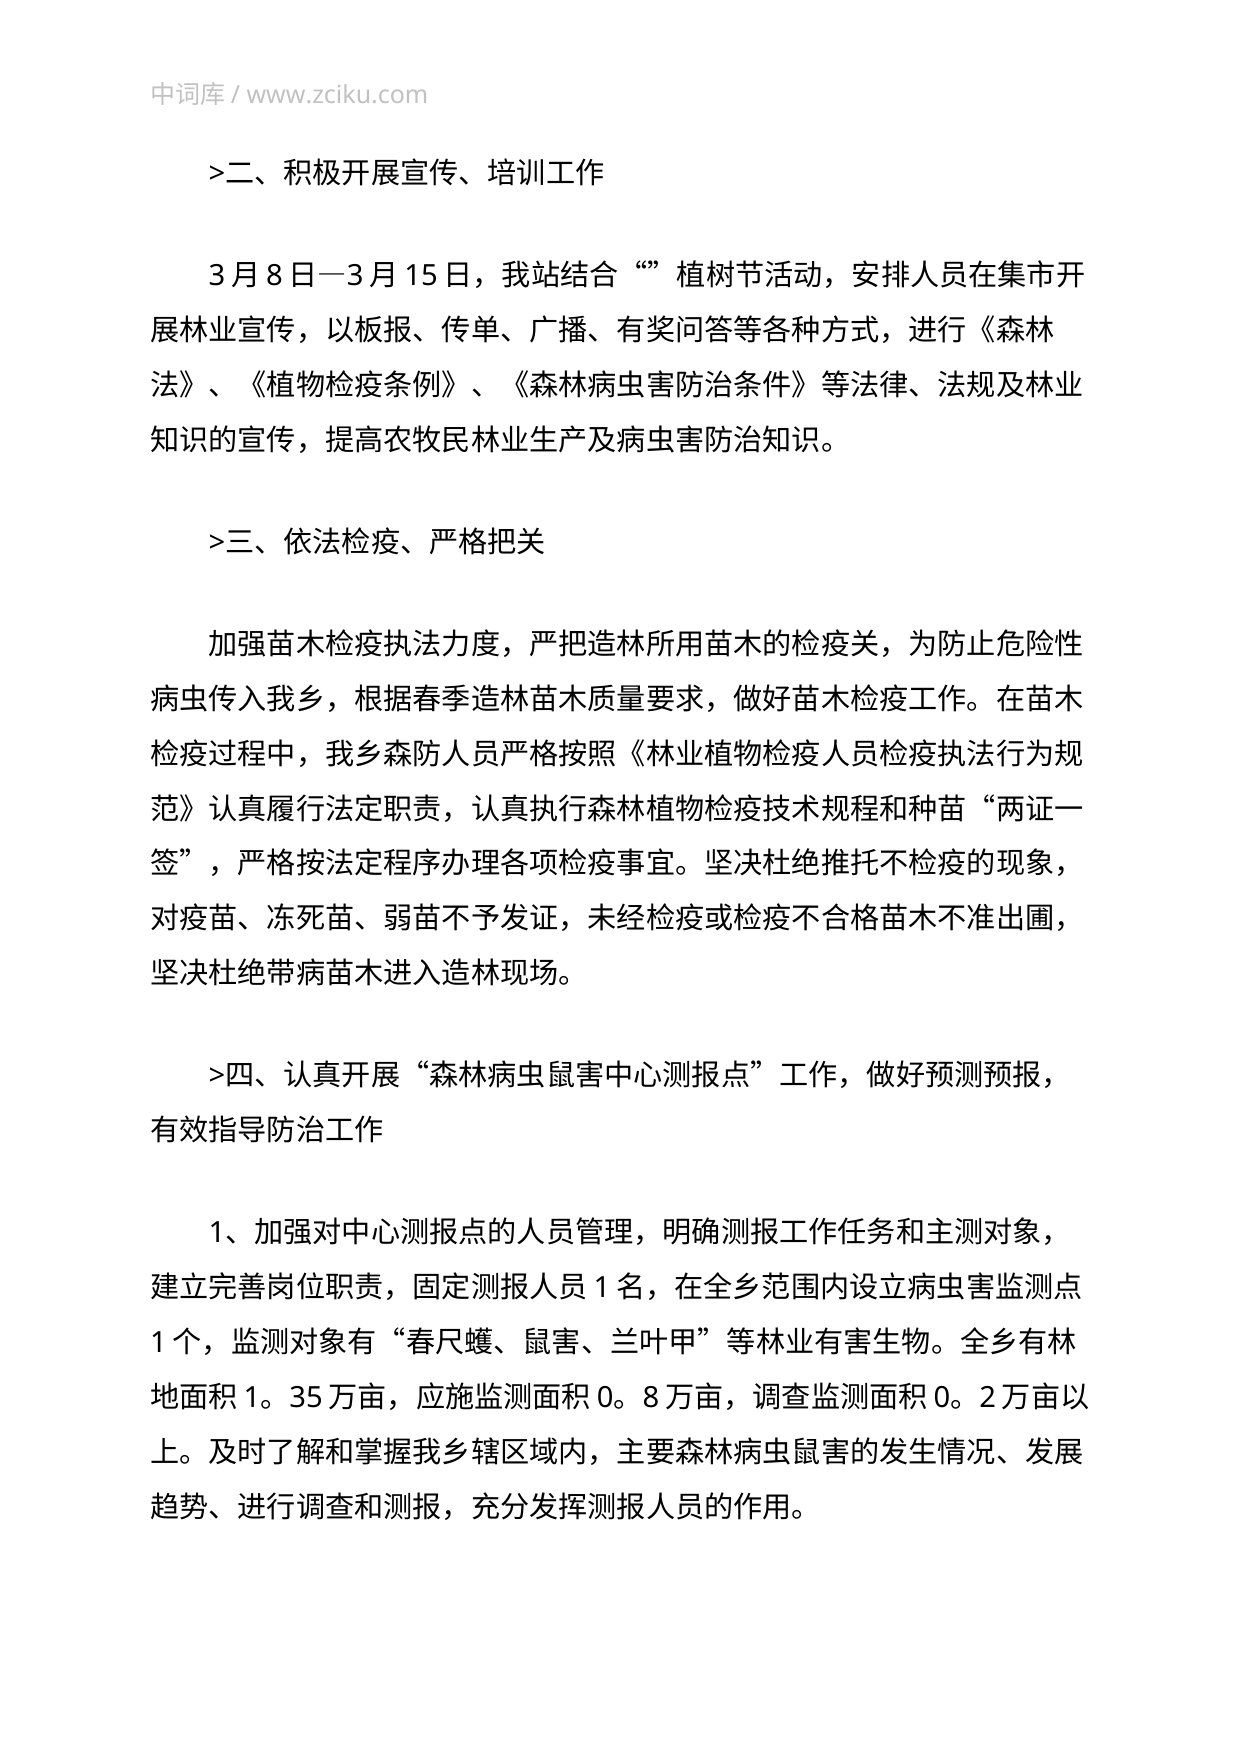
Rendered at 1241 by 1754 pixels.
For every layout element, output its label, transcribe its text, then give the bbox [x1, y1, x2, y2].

text 1、加强对中心测报点的人员管理，明确测报工作任务和主测对象，建立完善岗位职责，固定测报人员1名，在全乡范围内设立病虫害监测点1个，监测对象有“春尺蠖、鼠害、兰叶甲”等林业有害生物。全乡有林地面积1。35万亩，应施监测面积0。8万亩，调查监测面积0。2万亩以上。及时了解和掌握我乡辖区域内，主要森林病虫鼠害的发生情况、发展趋势、进行调查和测报，充分发挥测报人员的作用。 [150, 1208, 1090, 1526]
text 3月8日—3月15日，我站结合“”植树节活动，安排人员在集市开展林业宣传，以板报、传单、广播、有奖问答等各种方式，进行《森林法》、《植物检疫条例》、《森林病虫害防治条件》等法律、法规及林业知识的宣传，提高农牧民林业生产及病虫害防治知识。 [150, 252, 1090, 459]
text 加强苗木检疫执法力度，严把造林所用苗木的检疫关，为防止危险性病虫传入我乡，根据春季造林苗木质量要求，做好苗木检疫工作。在苗木检疫过程中，我乡森防人员严格按照《林业植物检疫人员检疫执法行为规范》认真履行法定职责，认真执行森林植物检疫技术规程和种苗“两证一签”，严格按法定程序办理各项检疫事宜。坚决杜绝推托不检疫的现象，对疫苗、冻死苗、弱苗不予发证，未经检疫或检疫不合格苗木不准出圃，坚决杜绝带病苗木进入造林现场。 [150, 621, 1090, 992]
text >三、依法检疫、严格把关 [150, 518, 1090, 561]
text >二、积极开展宣传、培训工作 [150, 150, 1090, 192]
text >四、认真开展“森林病虫鼠害中心测报点”工作，做好预测预报，有效指导防治工作 [150, 1052, 1090, 1149]
